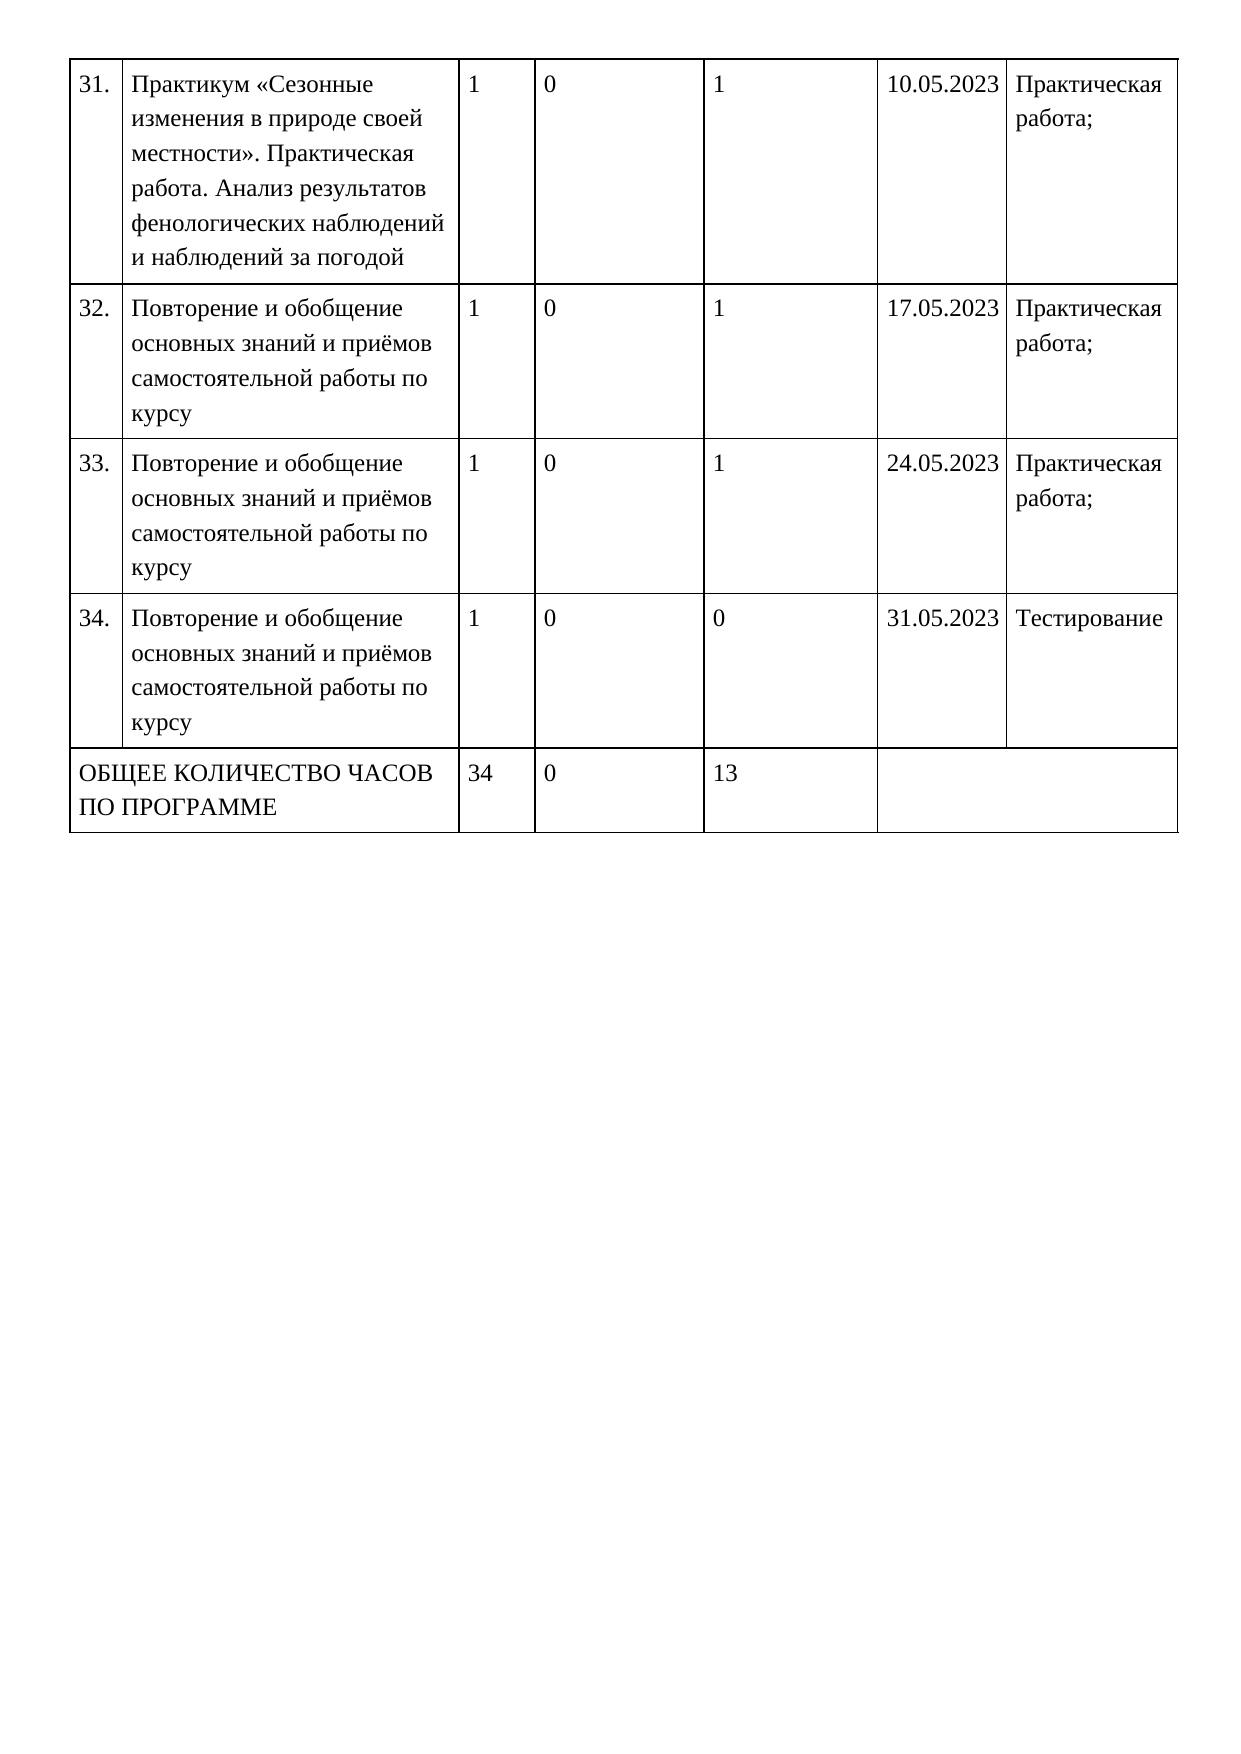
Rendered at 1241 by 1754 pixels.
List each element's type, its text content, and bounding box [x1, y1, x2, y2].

table_cell 34 [460, 749, 534, 832]
table_header 1 [705, 60, 877, 283]
table_cell Практическая работа; [1007, 285, 1177, 438]
table_cell 1 [705, 285, 877, 438]
table_cell 33. [71, 439, 122, 592]
table_header 31. [71, 60, 122, 283]
table_cell Тестирование [1007, 594, 1177, 747]
table_cell 31.05.2023 [878, 594, 1006, 747]
table_header Практикум «Сезонные изменения в природе своей местности». Практическая работа. Анализ результатов фенологических наблюдений и наблюдений за погодой [123, 60, 458, 283]
table_cell 1 [460, 594, 534, 747]
table_cell [878, 749, 1177, 832]
table_cell 0 [536, 285, 703, 438]
table_cell 0 [705, 594, 877, 747]
table_header Практическая работа; [1007, 60, 1177, 283]
table_cell 0 [536, 594, 703, 747]
table_header 1 [460, 60, 534, 283]
table_cell ОБЩЕЕ КОЛИЧЕСТВО ЧАСОВ ПО ПРОГРАММЕ [71, 749, 458, 832]
table_cell 17.05.2023 [878, 285, 1006, 438]
table_cell 1 [460, 439, 534, 592]
table_header 10.05.2023 [878, 60, 1006, 283]
table_cell 1 [460, 285, 534, 438]
table_cell Практическая работа; [1007, 439, 1177, 592]
table_cell 1 [705, 439, 877, 592]
table_cell 13 [705, 749, 877, 832]
table_header 0 [536, 60, 703, 283]
table_cell 0 [536, 749, 703, 832]
table_cell 34. [71, 594, 122, 747]
table_cell Повторение и обобщение основных знаний и приёмов самостоятельной работы по курсу [123, 285, 458, 438]
table_cell Повторение и обобщение основных знаний и приёмов самостоятельной работы по курсу [123, 439, 458, 592]
table_cell 24.05.2023 [878, 439, 1006, 592]
table_cell Повторение и обобщение основных знаний и приёмов самостоятельной работы по курсу [123, 594, 458, 747]
table_cell 0 [536, 439, 703, 592]
table_cell 32. [71, 285, 122, 438]
